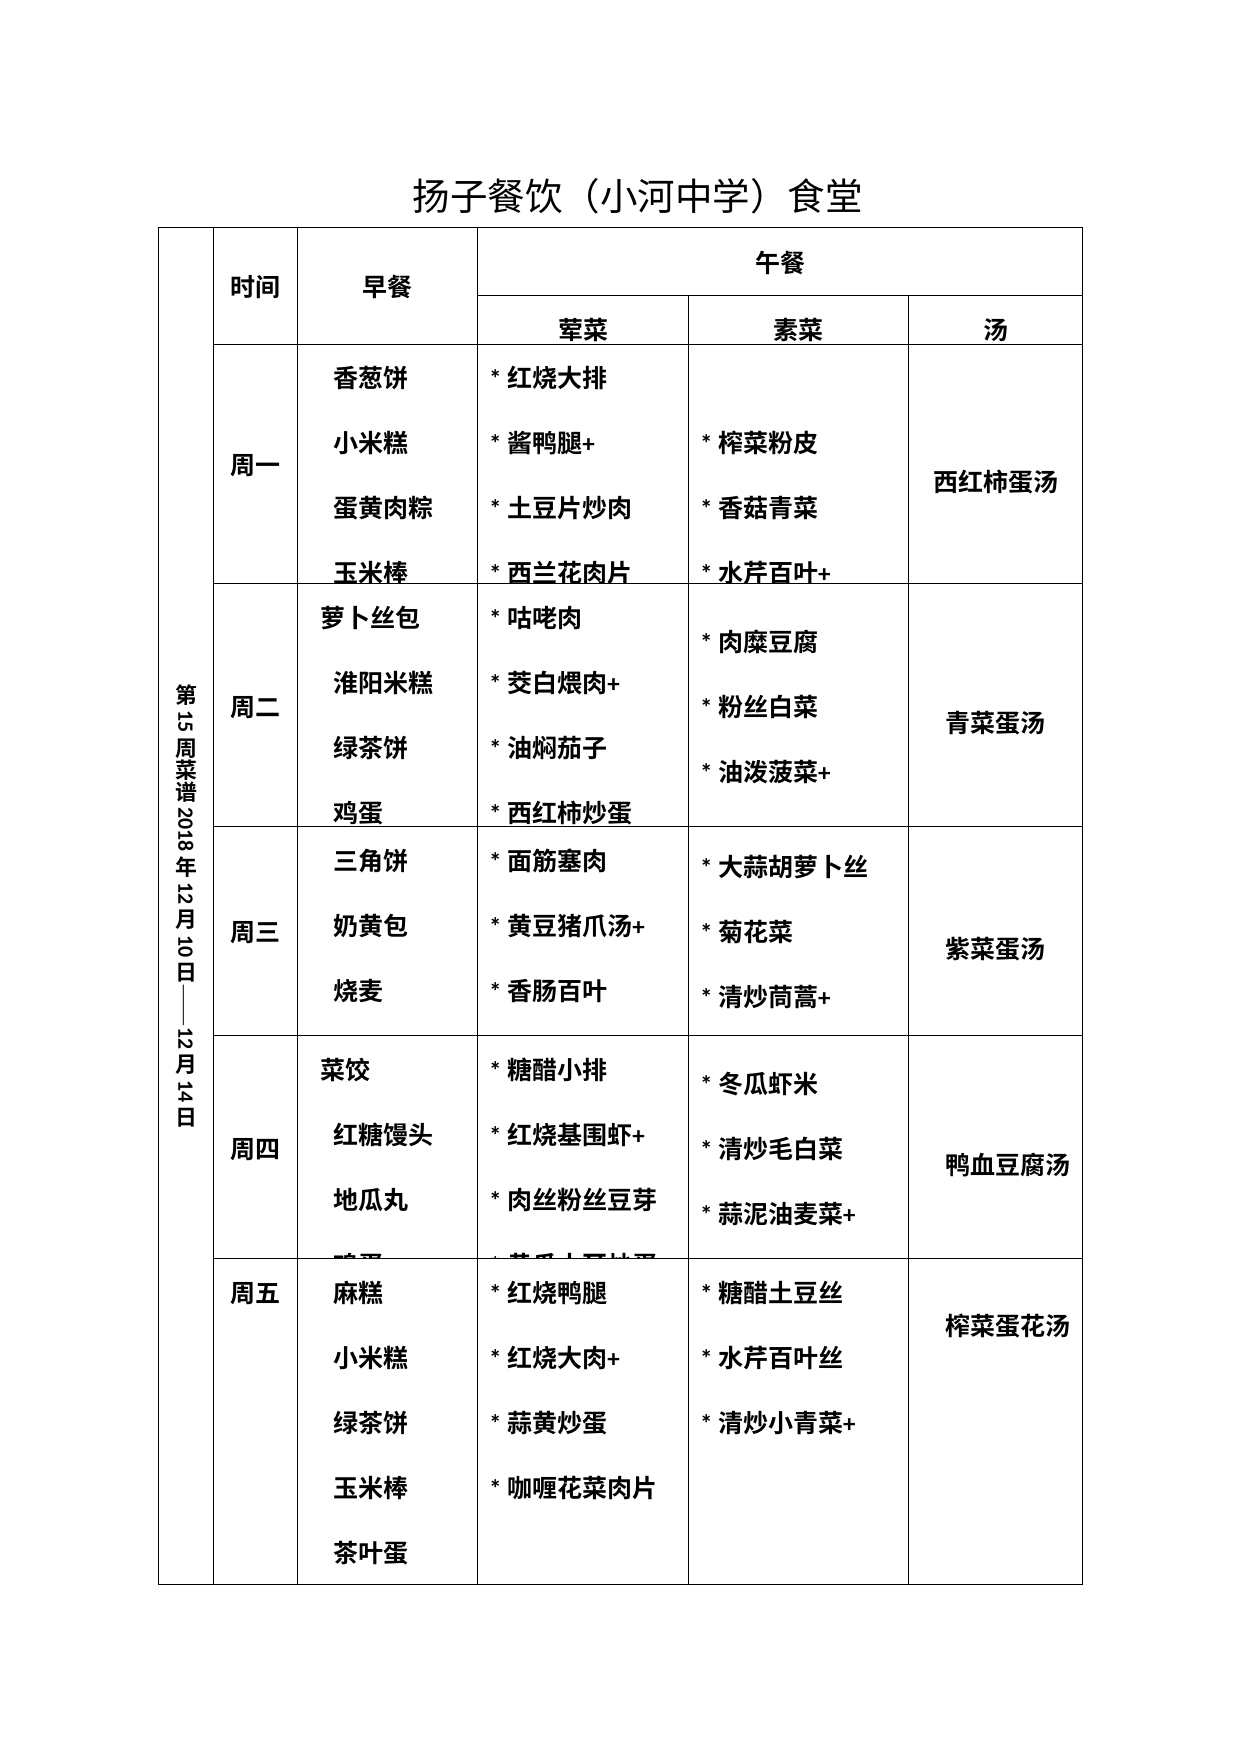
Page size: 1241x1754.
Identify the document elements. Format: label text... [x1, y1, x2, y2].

table_cell 周四 [214, 1036, 297, 1258]
text 扬子餐饮（小河中学）食堂 [187, 162, 1053, 227]
table_header 第15周菜谱2018年12月10日——12月14日 日 [159, 228, 213, 1584]
table_cell 西红柿蛋汤 [909, 345, 1082, 583]
table_header 时间 [214, 228, 297, 343]
table_cell * 冬瓜虾米 * 清炒毛白菜 * 蒜泥油麦菜+ [689, 1036, 908, 1258]
table_cell 三角饼 奶黄包 烧麦 茶叶蛋 铁杆山药 红豆粥 [298, 827, 477, 1035]
table_cell 周三 [214, 827, 297, 1035]
table_cell 青菜蛋汤 [909, 584, 1082, 826]
table_header 早餐 [298, 228, 477, 343]
table_cell 素菜 [689, 296, 908, 343]
table_header 午餐 [478, 228, 1082, 295]
table_cell 香葱饼 小米糕 蛋黄肉粽 玉米棒 鸡蛋 绿豆粥 [298, 345, 477, 583]
table_cell 菜饺 红糖馒头 地瓜丸 鸡蛋 紫薯 白粥 菜粥 [298, 1036, 477, 1258]
table_cell * 红烧大排 * 酱鸭腿+ * 土豆片炒肉 * 西兰花肉片 [478, 345, 688, 583]
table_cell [298, 1259, 477, 1584]
table_cell 周五 [214, 1259, 297, 1584]
table_cell 紫菜蛋汤 [909, 827, 1082, 1035]
table_cell * 糖醋小排 * 红烧基围虾+ * 肉丝粉丝豆芽 * 黄瓜木耳炒蛋 [478, 1036, 688, 1258]
table_cell 荤菜 [478, 296, 688, 343]
table_cell 汤 [909, 296, 1082, 343]
table_cell * 大蒜胡萝卜丝 * 菊花菜 * 清炒茼蒿+ [689, 827, 908, 1035]
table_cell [689, 1259, 908, 1584]
table_cell 周二 [214, 584, 297, 826]
table_cell * 咕咾肉 * 茭白煨肉+ * 油焖茄子 * 西红柿炒蛋 [478, 584, 688, 826]
table_cell 榨菜蛋花汤 [909, 1259, 1082, 1584]
table_cell 鸭血豆腐汤 [909, 1036, 1082, 1258]
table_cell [478, 1259, 688, 1584]
table_cell * 肉糜豆腐 * 粉丝白菜 * 油泼菠菜+ [689, 584, 908, 826]
table_cell * 面筋塞肉 * 黄豆猪爪汤+ * 香肠百叶 * 莴苣炒蛋 [478, 827, 688, 1035]
table_cell * 榨菜粉皮 * 香菇青菜 * 水芹百叶+ [689, 345, 908, 583]
table_cell 萝卜丝包 淮阳米糕 绿茶饼 鸡蛋 小香山芋 黑米粥 烂面 [298, 584, 477, 826]
table_cell 周一 [214, 345, 297, 583]
